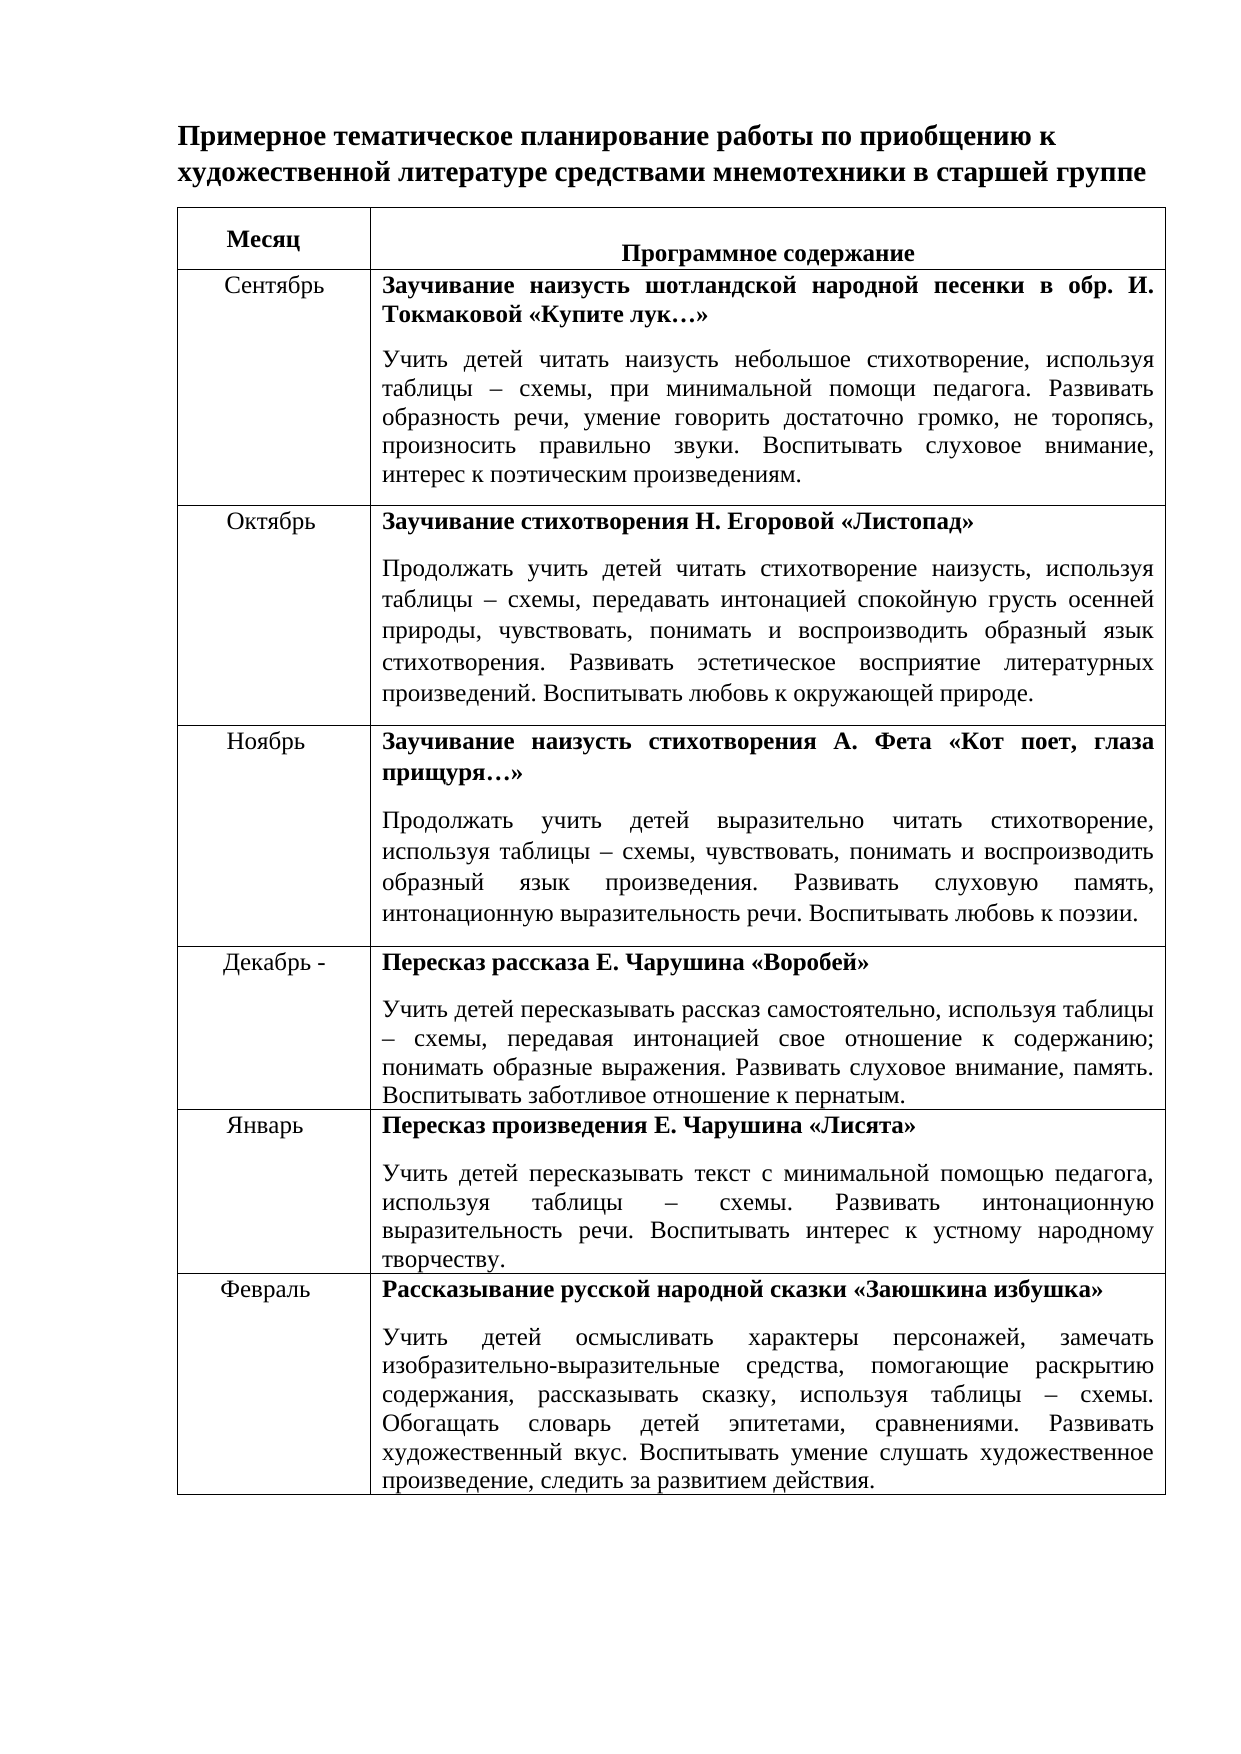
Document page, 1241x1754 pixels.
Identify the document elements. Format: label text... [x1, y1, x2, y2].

table_cell Заучивание стихотворения Н. Егоровой «Листопад» Продолжать учить детей читать стихотворение наизусть, используя таблицы – схемы, передавать интонацией спокойную грусть осенней природы, чувствовать, понимать и воспроизводить образный язык стихотворения. Развивать эстетическое восприятие литературных произведений. Воспитывать любовь к окружающей природе. [371, 506, 1165, 725]
table_header Месяц [178, 208, 370, 269]
table_cell Ноябрь [178, 726, 370, 946]
table_cell Сентябрь [178, 270, 370, 505]
text Примерное тематическое планирование работы по приобщению к художественной литературе средствами мнемотехники в старшей группе [177, 118, 1152, 188]
table_cell Рассказывание русской народной сказки «Заюшкина избушка» Учить детей осмысливать характеры персонажей, замечать изобразительно-выразительные средства, помогающие раскрытию содержания, рассказывать сказку, используя таблицы – схемы. Обогащать словарь детей эпитетами, сравнениями. Развивать художественный вкус. Воспитывать умение слушать художественное произведение, следить за развитием действия. [371, 1274, 1165, 1494]
table_cell Пересказ рассказа Е. Чарушина «Воробей» Учить детей пересказывать рассказ самостоятельно, используя таблицы – схемы, передавая интонацией свое отношение к содержанию; понимать образные выражения. Развивать слуховое внимание, память. Воспитывать заботливое отношение к пернатым. [371, 947, 1165, 1109]
table_cell Заучивание наизусть шотландской народной песенки в обр. И. Токмаковой «Купите лук…» Учить детей читать наизусть небольшое стихотворение, используя таблицы – схемы, при минимальной помощи педагога. Развивать образность речи, умение говорить достаточно громко, не торопясь, произносить правильно звуки. Воспитывать слуховое внимание, интерес к поэтическим произведениям. [371, 270, 1165, 505]
table_cell Заучивание наизусть стихотворения А. Фета «Кот поет, глаза прищуря…» Продолжать учить детей выразительно читать стихотворение, используя таблицы – схемы, чувствовать, понимать и воспроизводить образный язык произведения. Развивать слуховую память, интонационную выразительность речи. Воспитывать любовь к поэзии. [371, 726, 1165, 946]
table_cell Пересказ произведения Е. Чарушина «Лисята» Учить детей пересказывать текст с минимальной помощью педагога, используя таблицы – схемы. Развивать интонационную выразительность речи. Воспитывать интерес к устному народному творчеству. [371, 1110, 1165, 1273]
table_cell Декабрь - [178, 947, 370, 1109]
table_cell Январь [178, 1110, 370, 1273]
table_header Программное содержание [371, 208, 1165, 269]
table_cell Февраль [178, 1274, 370, 1494]
table_cell Октябрь [178, 506, 370, 725]
